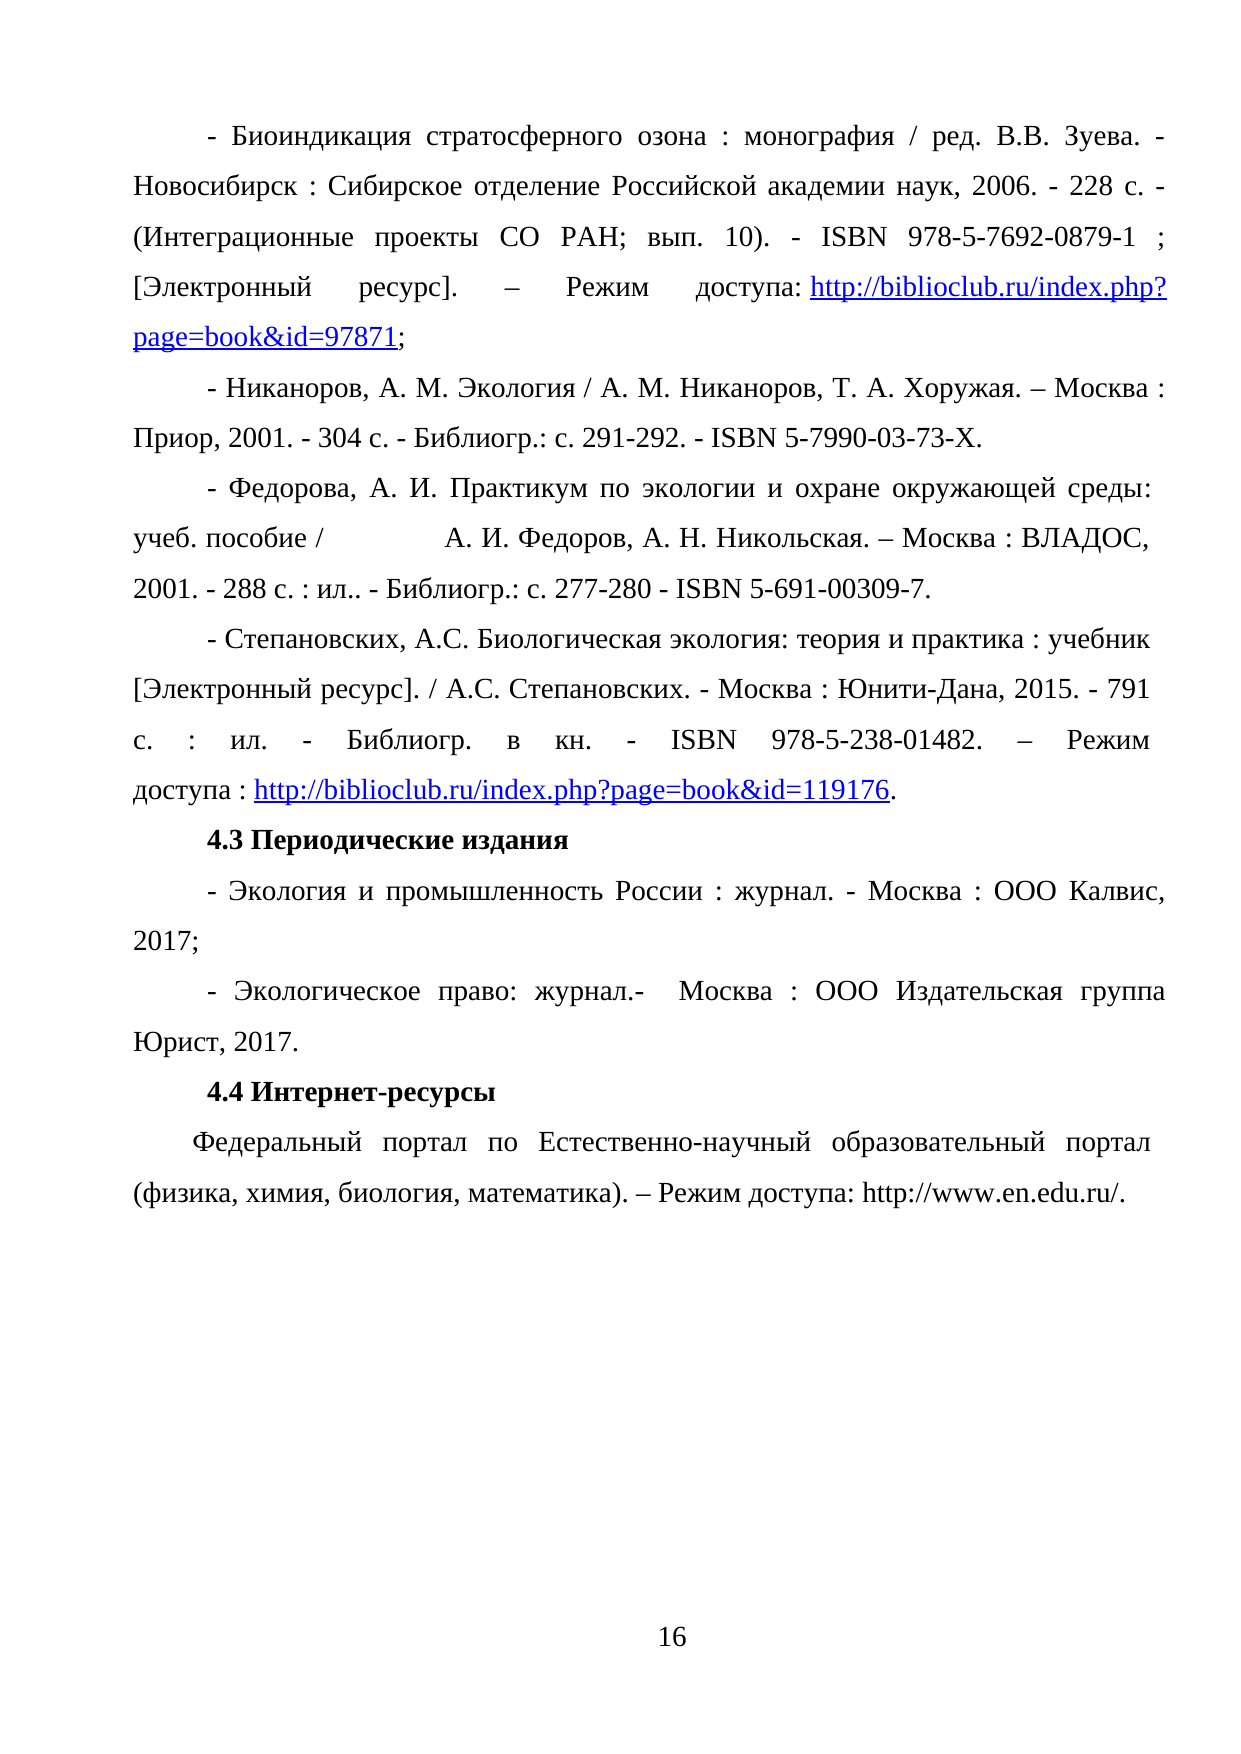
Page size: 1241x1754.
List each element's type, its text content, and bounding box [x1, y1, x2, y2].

text - Федорова, А. И. Практикум по экологии и охране окружающей среды: учеб. пособие / А. И. Федоров, А. Н. Никольская. – Москва : ВЛАДОС, 2001. - 288 с. : ил.. - Библиогр.: с. 277-280 - ISBN 5-691-00309-7. [133, 470, 1152, 604]
text Федеральный портал по Естественно-научный образовательный портал (физика, химия, биология, математика). – Режим доступа: http://www.en.edu.ru/. [133, 1124, 1152, 1208]
text - Экологическое право: журнал.- Москва : ООО Издательская группа Юрист, 2017. [133, 973, 1166, 1057]
text 4.3 Периодические издания [133, 822, 1166, 856]
text - Никаноров, А. М. Экология / А. М. Никаноров, Т. А. Хоружая. – Москва : Приор, 2001. - 304 с. - Библиогр.: с. 291-292. - ISBN 5-7990-03-73-Х. [133, 370, 1166, 453]
text - Степановских, А.С. Биологическая экология: теория и практика : учебник [Электронный ресурс]. / А.С. Степановских. - Москва : Юнити-Дана, 2015. - 791 с. : ил. - Библиогр. в кн. - ISBN 978-5-238-01482. – Режим доступа : http://biblioclub.ru/index.php?page=book&id=119176. [133, 621, 1152, 806]
text 4.4 Интернет-ресурсы [133, 1074, 1166, 1108]
text - Экология и промышленность России : журнал. - Москва : ООО Калвис, 2017; [133, 873, 1166, 957]
text - Биоиндикация стратосферного озона : монография / ред. В.В. Зуева. - Новосибирск : Сибирское отделение Российской академии наук, 2006. - 228 с. - (Интеграционные проекты СО РАН; вып. 10). - ISBN 978-5-7692-0879-1 ; [Электронный ресурс]. – Режим доступа: http://biblioclub.ru/index.php?page=book&id=97871; [133, 118, 1166, 353]
